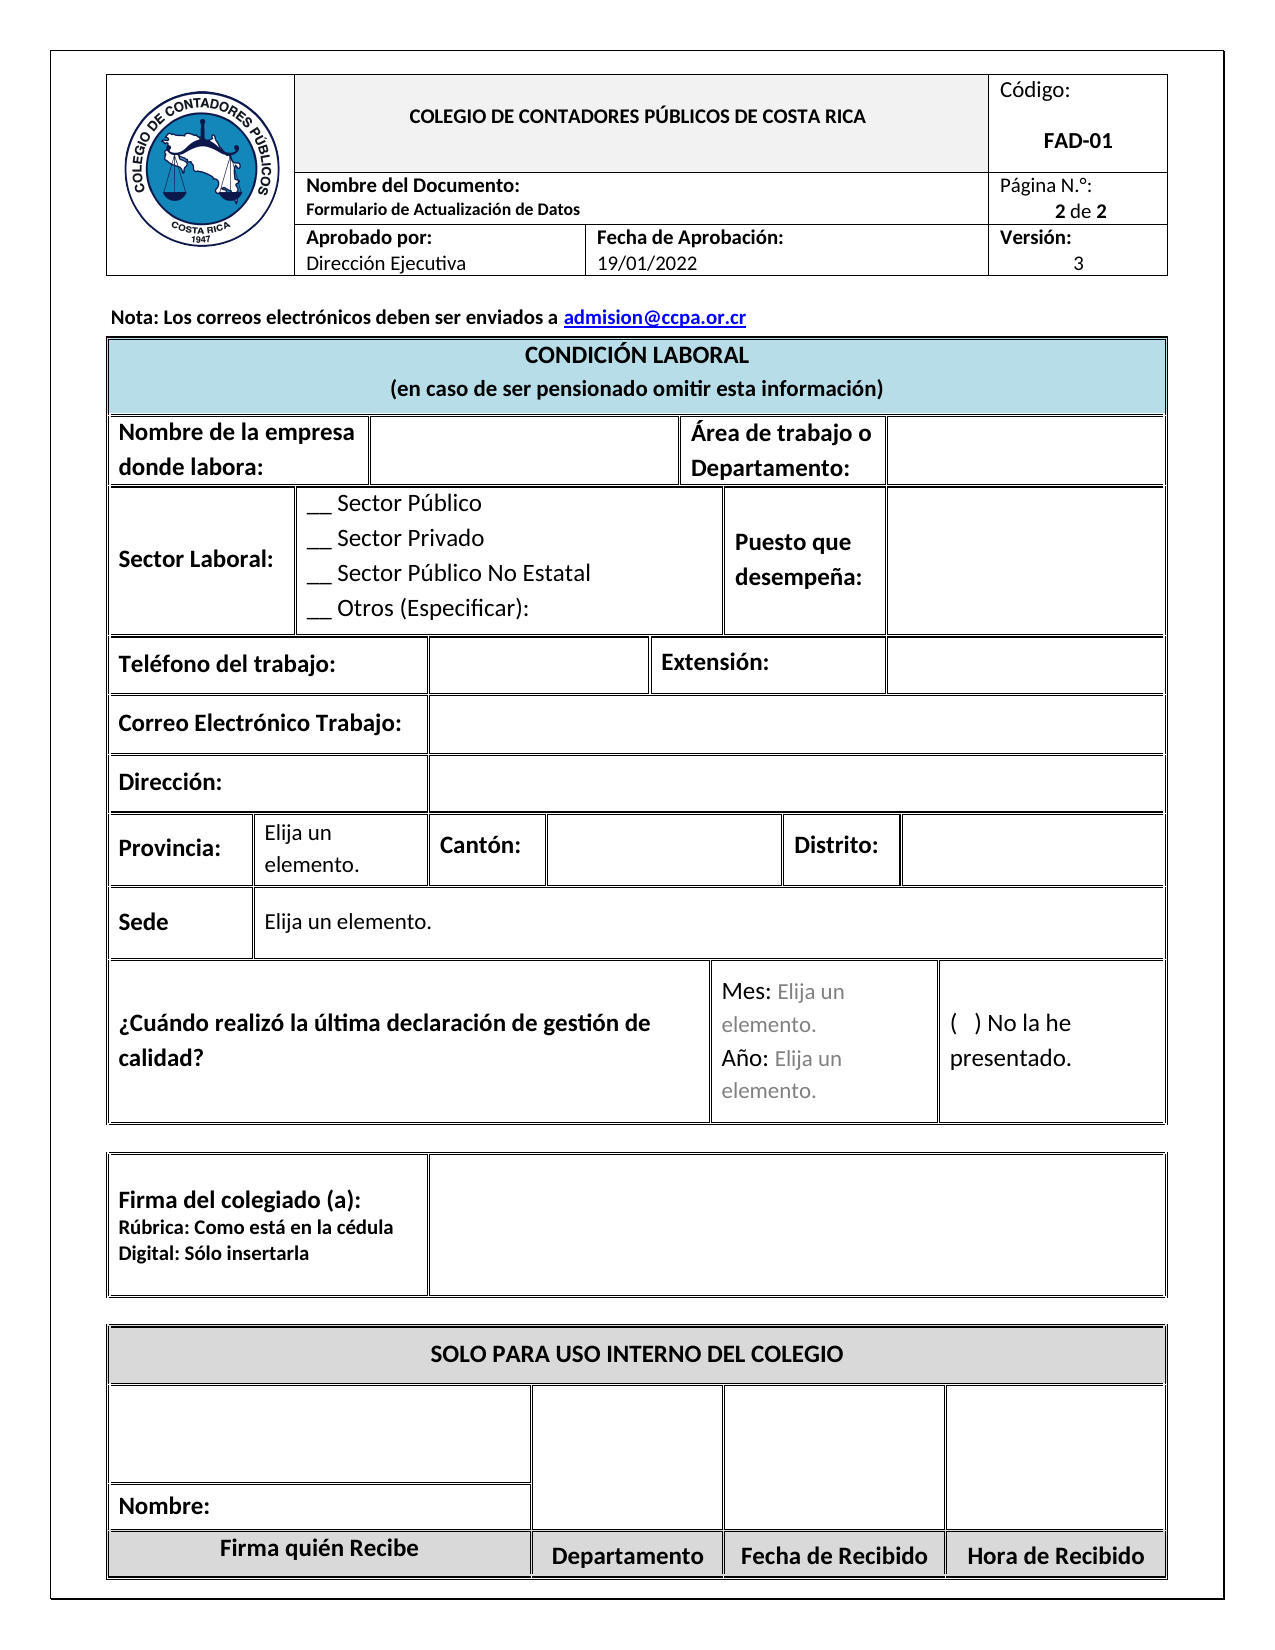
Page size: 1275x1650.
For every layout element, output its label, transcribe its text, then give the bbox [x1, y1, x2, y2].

table_cell [371, 417, 678, 484]
table_cell Correo Electrónico Trabajo: [107, 693, 428, 752]
table_cell [945, 1383, 1167, 1529]
table_cell ¿Cuándo realizó la última declaración de gestión de calidad? [107, 958, 710, 1122]
table_cell [430, 753, 1165, 811]
table_cell Nombre: [109, 1482, 530, 1529]
text Nota: Los correos electrónicos deben ser enviados a admision@ccpa.or.cr [59, 304, 1215, 330]
table_cell [107, 1122, 1167, 1152]
table_cell Departamento [532, 1529, 724, 1576]
table_header CONDICIÓN LABORAL (en caso de ser pensionado omitir esta información) [109, 340, 1165, 413]
table_cell [533, 1386, 722, 1529]
table_cell [107, 1383, 532, 1482]
table_cell Dirección: [109, 753, 427, 811]
table_cell Distrito: [784, 815, 899, 885]
table_cell [255, 815, 427, 885]
table_cell [107, 1295, 1167, 1324]
table_cell Área de trabajo o Departamento: [681, 417, 885, 484]
table_cell SOLO PARA USO INTERNO DEL COLEGIO [107, 1324, 1167, 1383]
table_cell Sector Laboral: [107, 484, 295, 634]
table_cell Cantón: [430, 815, 545, 885]
table_cell Puesto que desempeña: [725, 488, 885, 634]
table_cell Provincia: [109, 811, 252, 885]
table_cell ( ) No la he presentado. [938, 958, 1167, 1122]
table_cell Extensión: [652, 638, 885, 693]
table_cell [903, 811, 1165, 885]
table_cell [886, 634, 1167, 693]
table_cell [888, 414, 1165, 484]
table_cell Fecha de Recibido [724, 1532, 945, 1576]
picture [124, 91, 280, 247]
table_cell [725, 1386, 944, 1529]
table_cell [430, 638, 648, 693]
table_cell [430, 1152, 1167, 1295]
table_cell Mes: Año: [712, 961, 937, 1122]
table_cell Firma del colegiado (a): Rúbrica: Como está en la cédula Digital: Sólo insertarla [109, 1153, 427, 1295]
table_cell Nombre de la empresa donde labora: [109, 414, 368, 484]
table_cell [886, 484, 1167, 634]
table_cell Hora de Recibido [945, 1529, 1167, 1576]
table_cell Firma quién Recibe [107, 1529, 532, 1576]
table_cell [548, 815, 781, 885]
table_cell __ Sector Público __ Sector Privado __ Sector Público No Estatal __ Otros (Especificar): ___________________ ____________________________ [297, 488, 722, 634]
table_cell Teléfono del trabajo: [107, 634, 428, 693]
table_cell [429, 693, 1167, 752]
table_cell Sede [107, 885, 253, 958]
